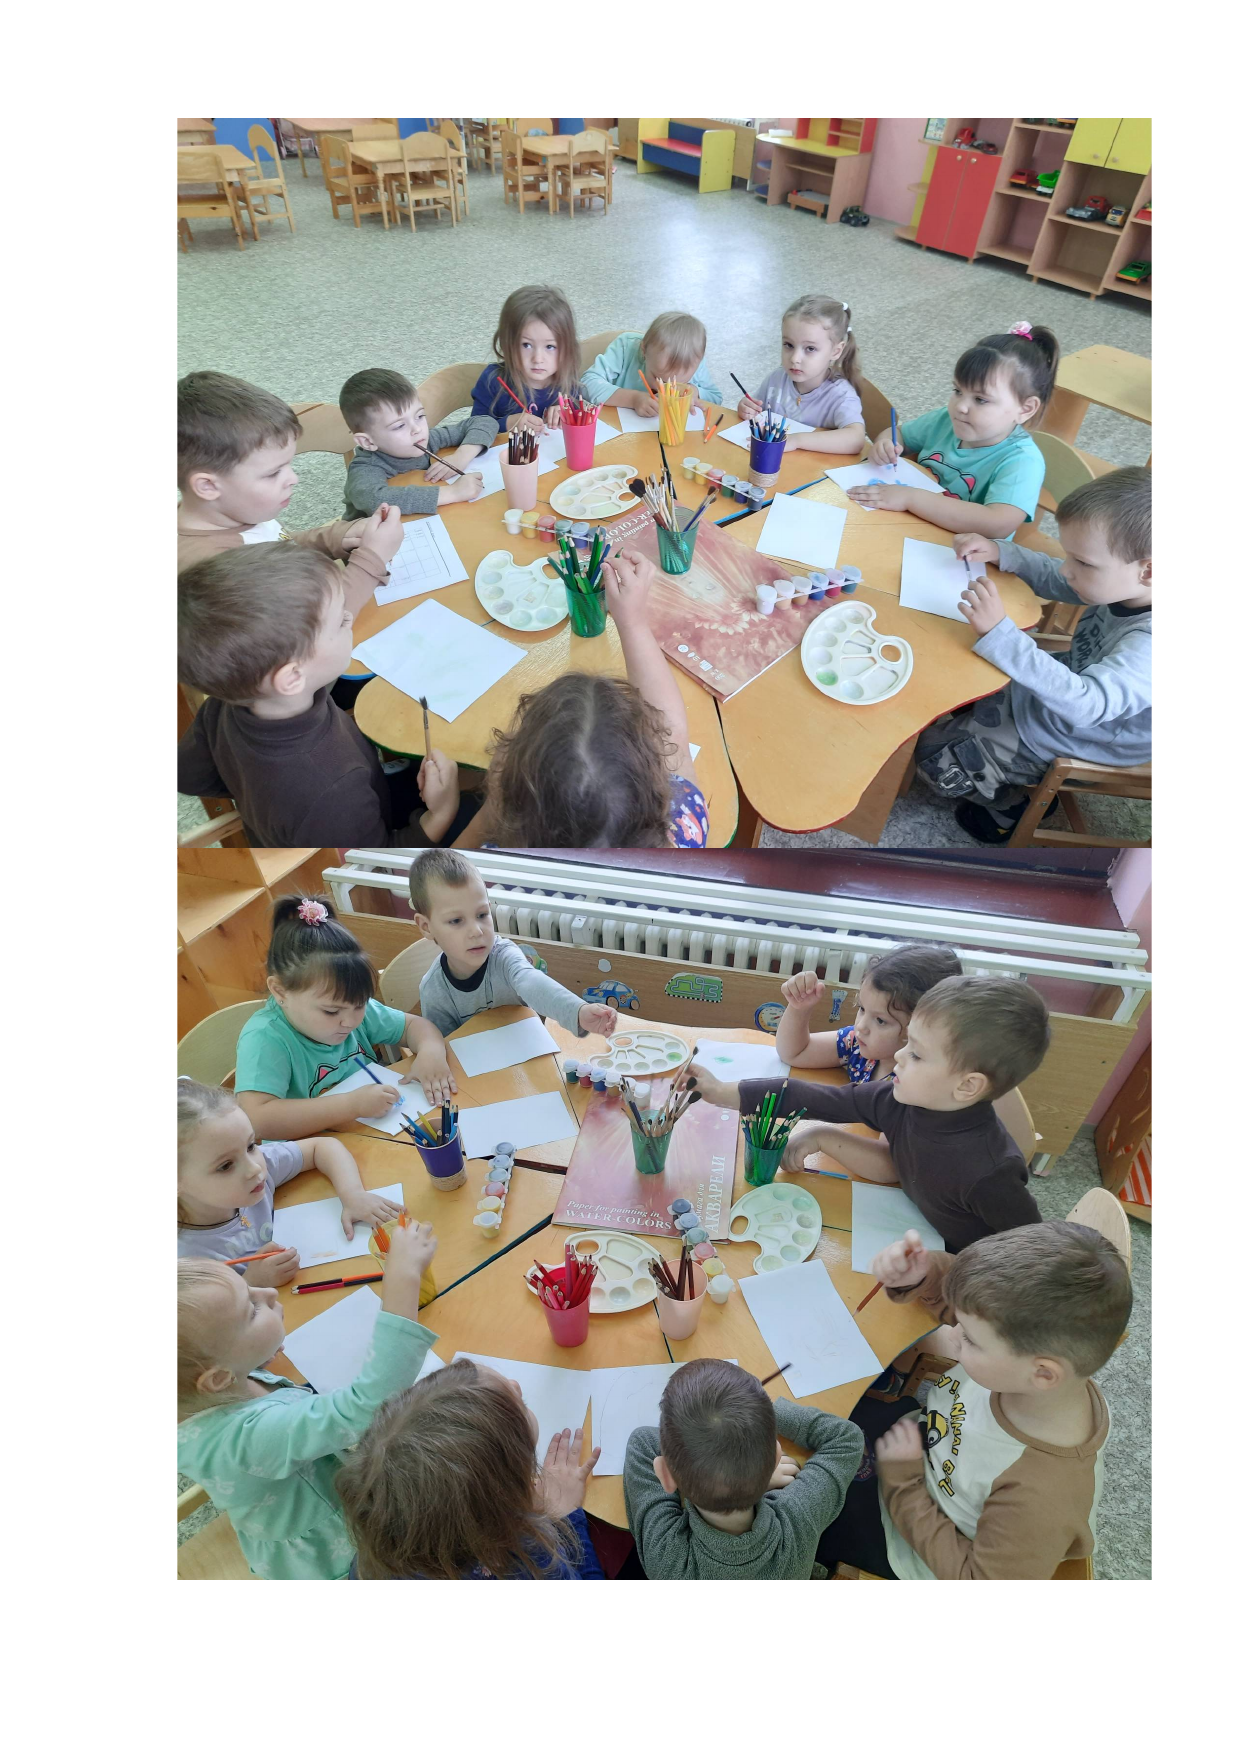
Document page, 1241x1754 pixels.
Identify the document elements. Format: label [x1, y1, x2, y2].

picture [177, 118, 1152, 1580]
